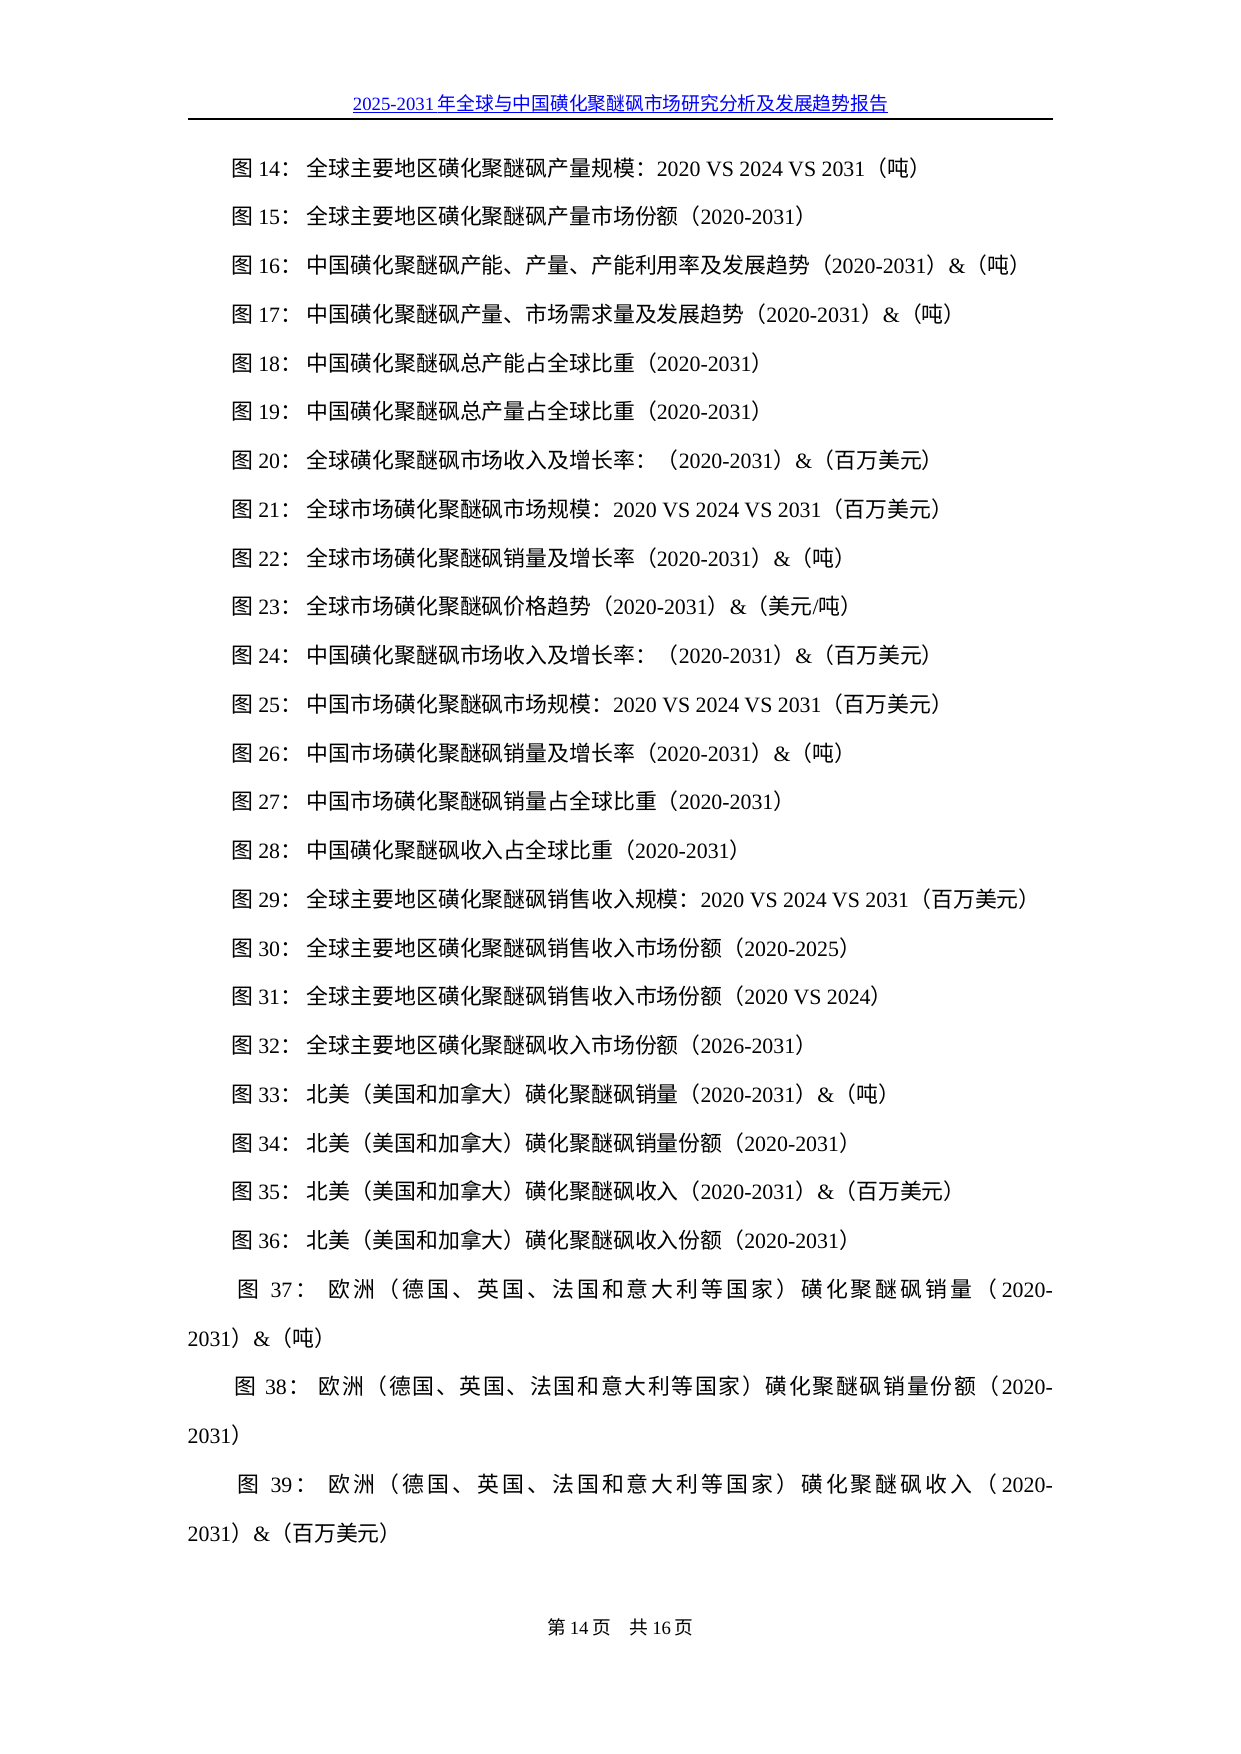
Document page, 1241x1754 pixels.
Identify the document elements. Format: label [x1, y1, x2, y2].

text [187, 150, 1053, 1548]
